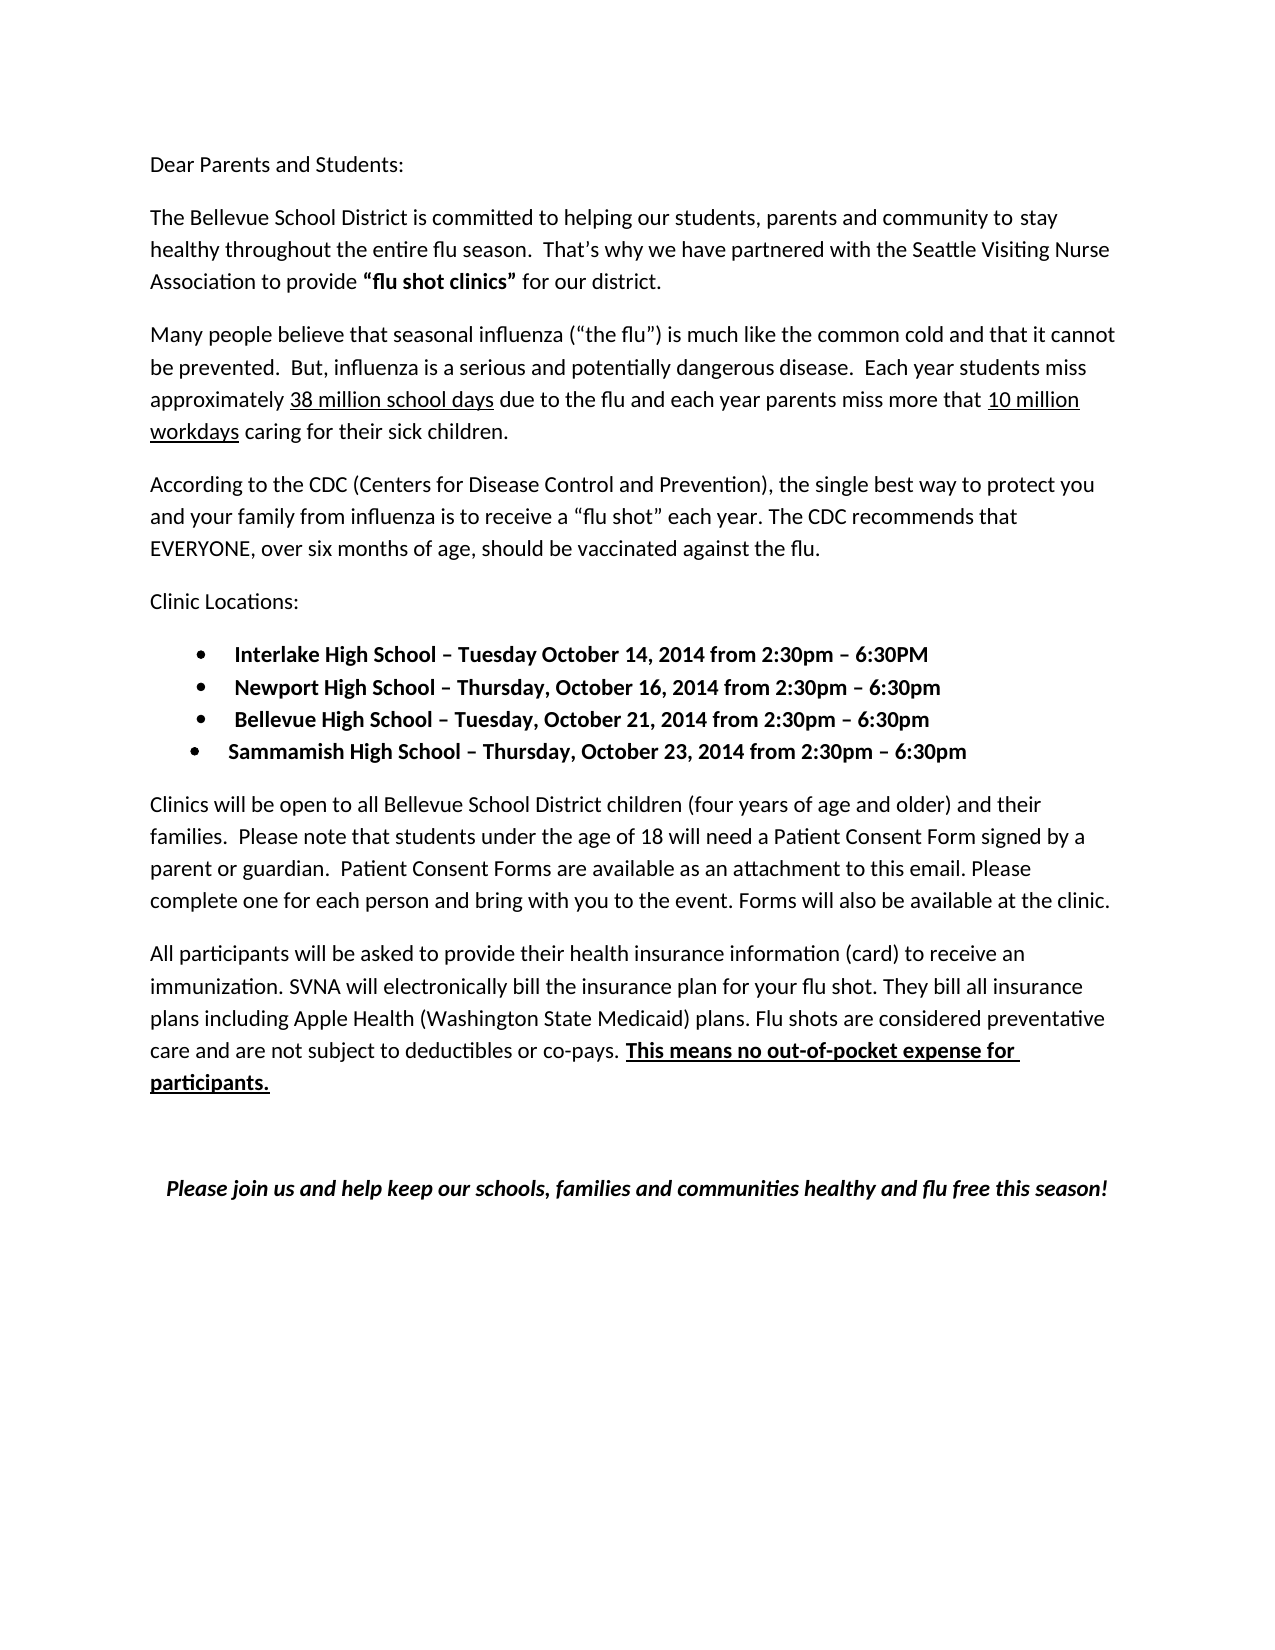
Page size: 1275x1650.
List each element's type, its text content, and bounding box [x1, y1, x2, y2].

list Interlake High School – Tuesday October 14, 2014 from 2:30pm – 6:30PM [197, 640, 1125, 668]
list Bellevue High School – Tuesday, October 21, 2014 from 2:30pm – 6:30pm [197, 705, 1125, 733]
list Sammamish High School – Thursday, October 23, 2014 from 2:30pm – 6:30pm [191, 737, 1125, 765]
text According to the CDC (Centers for Disease Control and Prevention), the single best way to protect you and your family from influenza is to receive a “flu shot” each year. The CDC recommends that EVERYONE, over six months of age, should be vaccinated against the flu. [150, 470, 1125, 562]
text The Bellevue School District is committed to helping our students, parents and community to stay healthy throughout the entire flu season. That’s why we have partnered with the Seattle Visiting Nurse Association to provide “flu shot clinics” for our district. [150, 203, 1125, 295]
text Dear Parents and Students: [150, 150, 1125, 178]
text Please join us and help keep our schools, families and communities healthy and flu free this season! [150, 1174, 1125, 1202]
list Newport High School – Thursday, October 16, 2014 from 2:30pm – 6:30pm [197, 673, 1125, 701]
text Clinics will be open to all Bellevue School District children (four years of age and older) and their families. Please note that students under the age of 18 will need a Patient Consent Form signed by a parent or guardian. Patient Consent Forms are available as an attachment to this email. Please complete one for each person and bring with you to the event. Forms will also be available at the clinic. [150, 790, 1125, 914]
text Clinic Locations: [150, 587, 1125, 615]
text Many people believe that seasonal influenza (“the flu”) is much like the common cold and that it cannot be prevented. But, influenza is a serious and potentially dangerous disease. Each year students miss approximately 38 million school days due to the flu and each year parents miss more that 10 million workdays caring for their sick children. [150, 320, 1125, 445]
text All participants will be asked to provide their health insurance information (card) to receive an immunization. SVNA will electronically bill the insurance plan for your flu shot. They bill all insurance plans including Apple Health (Washington State Medicaid) plans. Flu shots are considered preventative care and are not subject to deductibles or co-pays. This means no out-of-pocket expense for participants. [150, 939, 1125, 1096]
